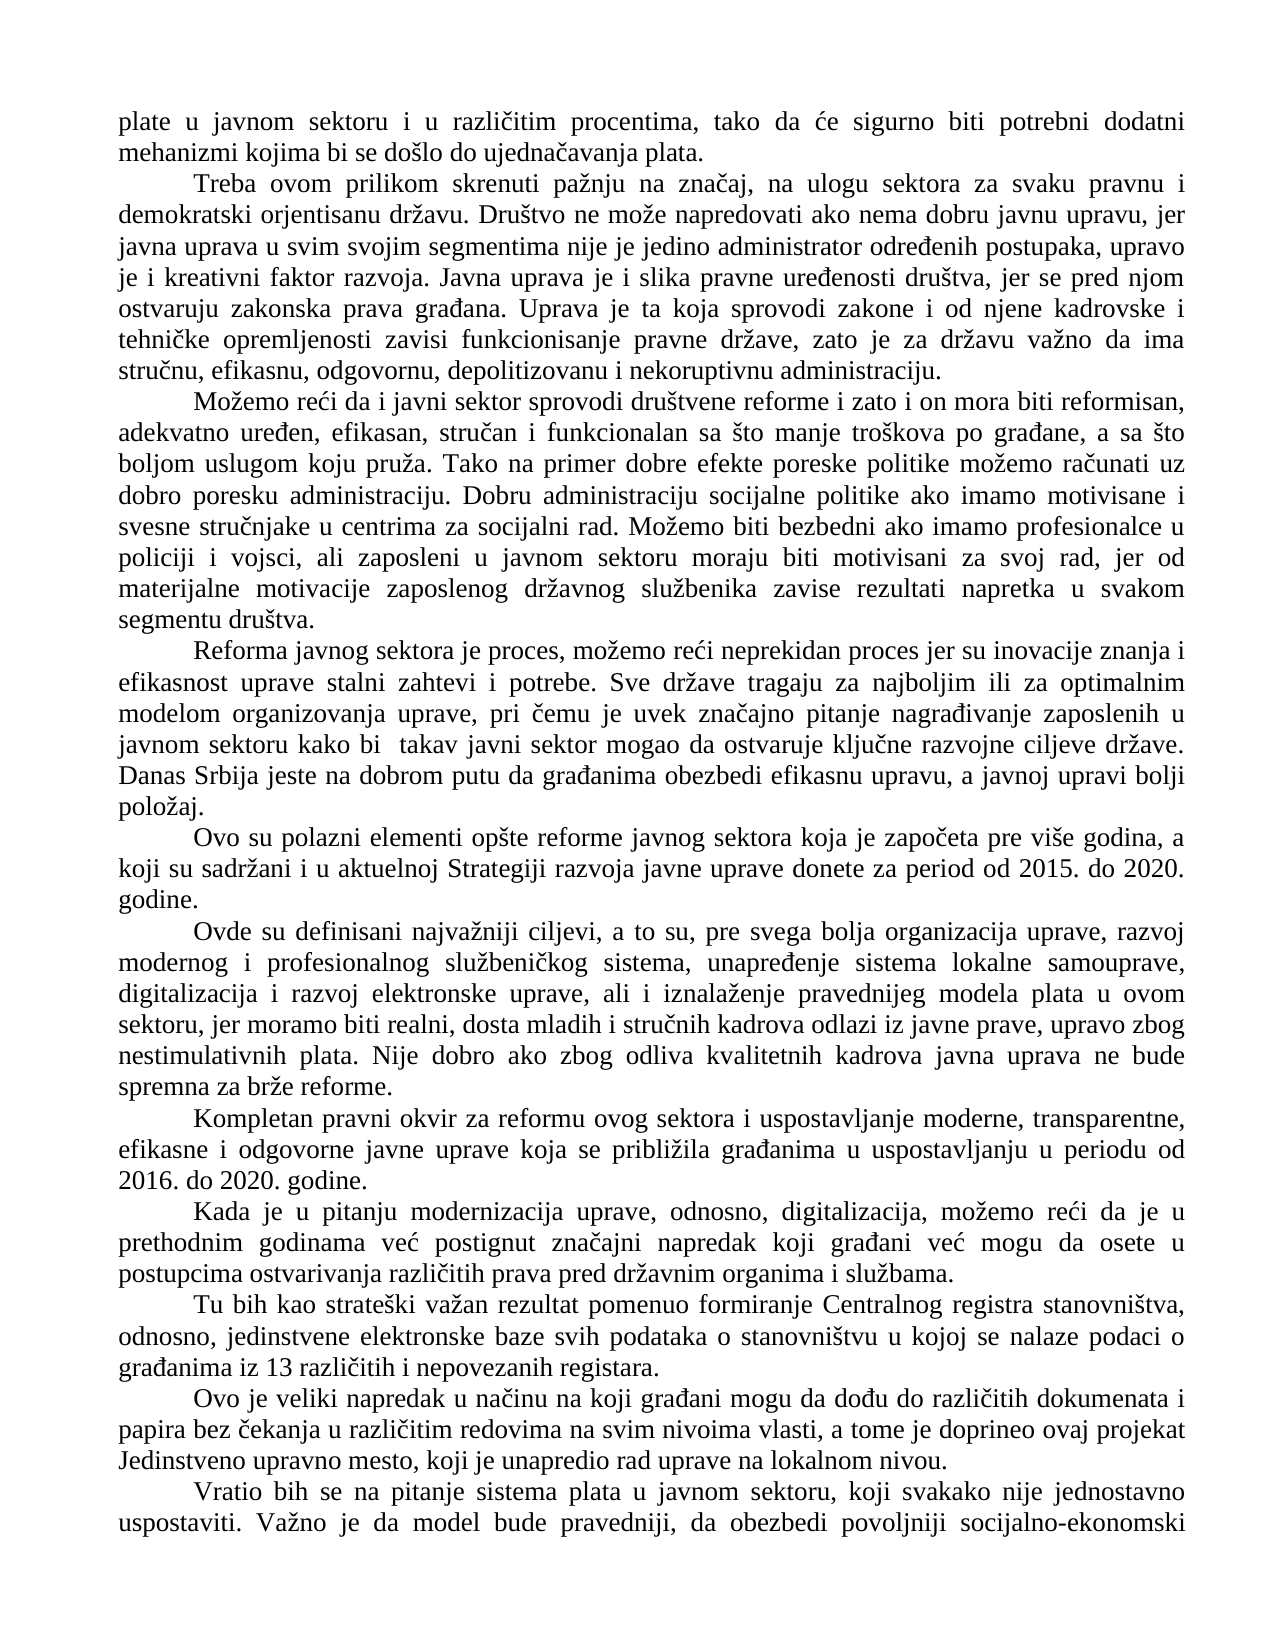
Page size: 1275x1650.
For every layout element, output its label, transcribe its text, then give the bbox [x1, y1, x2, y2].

text Kompletan pravni okvir za reformu ovog sektora i uspostavljanje moderne, transparentne, efikasne i odgovorne javne uprave koja se približila građanima u uspostavljanju u periodu od 2016. do 2020. godine. [118, 1102, 1186, 1195]
text Reforma javnog sektora je proces, možemo reći neprekidan proces jer su inovacije znanja i efikasnost uprave stalni zahtevi i potrebe. Sve države tragaju za najboljim ili za optimalnim modelom organizovanja uprave, pri čemu je uvek značajno pitanje nagrađivanje zaposlenih u javnom sektoru kako bi takav javni sektor mogao da ostvaruje ključne razvojne ciljeve države. Danas Srbija jeste na dobrom putu da građanima obezbedi efikasnu upravu, a javnoj upravi bolji položaj. [118, 634, 1186, 821]
text Možemo reći da i javni sektor sprovodi društvene reforme i zato i on mora biti reformisan, adekvatno uređen, efikasan, stručan i funkcionalan sa što manje troškova po građane, a sa što boljom uslugom koju pruža. Tako na primer dobre efekte poreske politike možemo računati uz dobro poresku administraciju. Dobru administraciju socijalne politike ako imamo motivisane i svesne stručnjake u centrima za socijalni rad. Možemo biti bezbedni ako imamo profesionalce u policiji i vojsci, ali zaposleni u javnom sektoru moraju biti motivisani za svoj rad, jer od materijalne motivacije zaposlenog državnog službenika zavise rezultati napretka u svakom segmentu društva. [118, 385, 1186, 634]
text Treba ovom prilikom skrenuti pažnju na značaj, na ulogu sektora za svaku pravnu i demokratski orjentisanu državu. Društvo ne može napredovati ako nema dobru javnu upravu, jer javna uprava u svim svojim segmentima nije je jedino administrator određenih postupaka, upravo je i kreativni faktor razvoja. Javna uprava je i slika pravne uređenosti društva, jer se pred njom ostvaruju zakonska prava građana. Uprava je ta koja sprovodi zakone i od njene kadrovske i tehničke opremljenosti zavisi funkcionisanje pravne države, zato je za državu važno da ima stručnu, efikasnu, odgovornu, depolitizovanu i nekoruptivnu administraciju. [118, 167, 1186, 385]
text Kada je u pitanju modernizacija uprave, odnosno, digitalizacija, možemo reći da je u prethodnim godinama već postignut značajni napredak koji građani već mogu da osete u postupcima ostvarivanja različitih prava pred državnim organima i službama. [118, 1195, 1186, 1288]
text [118, 105, 1186, 167]
text Ovo su polazni elementi opšte reforme javnog sektora koja je započeta pre više godina, a koji su sadržani i u aktuelnoj Strategiji razvoja javne uprave donete za period od 2015. do 2020. godine. [118, 821, 1186, 915]
text Ovde su definisani najvažniji ciljevi, a to su, pre svega bolja organizacija uprave, razvoj modernog i profesionalnog službeničkog sistema, unapređenje sistema lokalne samouprave, digitalizacija i razvoj elektronske uprave, ali i iznalaženje pravednijeg modela plata u ovom sektoru, jer moramo biti realni, dosta mladih i stručnih kadrova odlazi iz javne prave, upravo zbog nestimulativnih plata. Nije dobro ako zbog odliva kvalitetnih kadrova javna uprava ne bude spremna za brže reforme. [118, 915, 1186, 1102]
text Ovo je veliki napredak u načinu na koji građani mogu da dođu do različitih dokumenata i papira bez čekanja u različitim redovima na svim nivoima vlasti, a tome je doprineo ovaj projekat Jedinstveno upravno mesto, koji je unapredio rad uprave na lokalnom nivou. [118, 1382, 1186, 1475]
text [118, 1475, 1186, 1538]
text Tu bih kao strateški važan rezultat pomenuo formiranje Centralnog registra stanovništva, odnosno, jedinstvene elektronske baze svih podataka o stanovništvu u kojoj se nalaze podaci o građanima iz 13 različitih i nepovezanih registara. [118, 1288, 1186, 1382]
